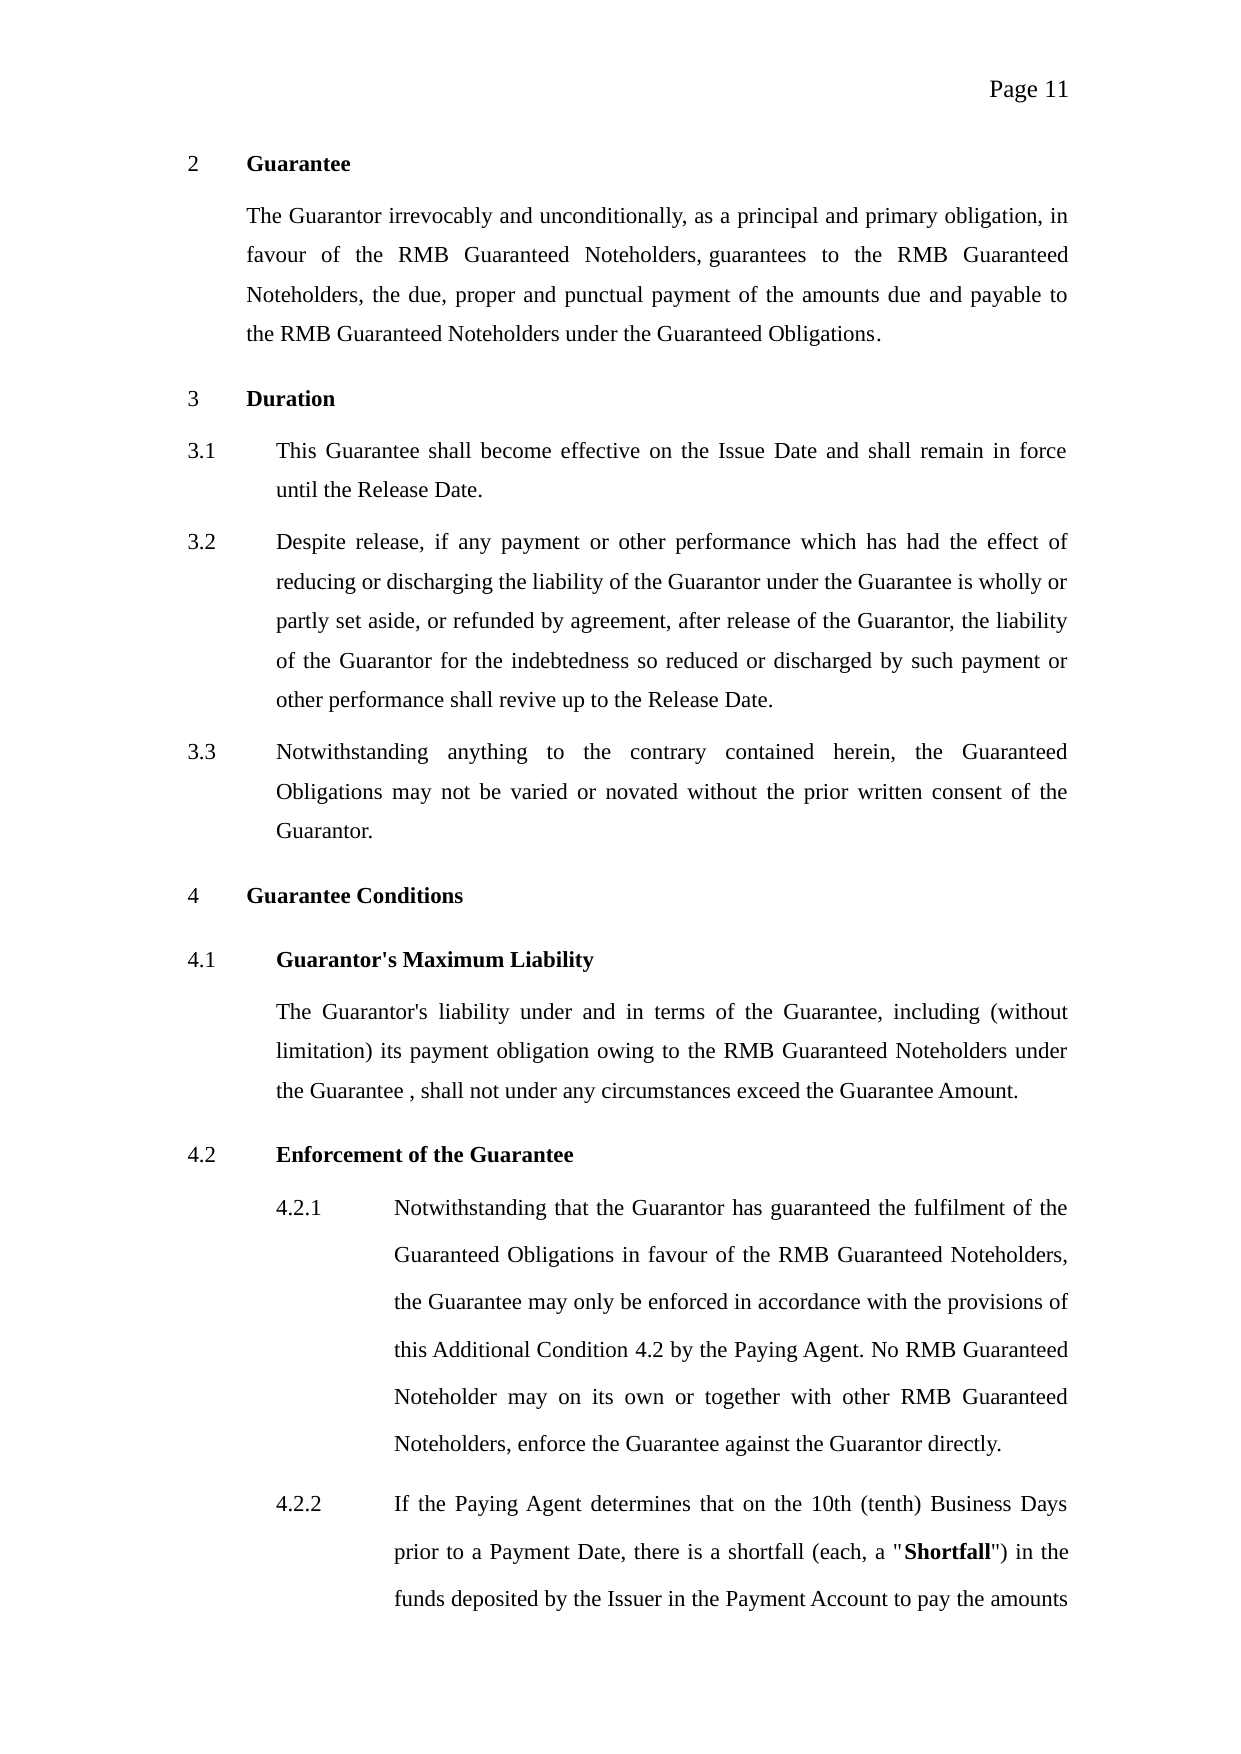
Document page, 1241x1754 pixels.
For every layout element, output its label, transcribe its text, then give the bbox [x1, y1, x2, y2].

list The Guarantor irrevocably and unconditionally, as a principal and primary obligation, in favour of the RMB Guaranteed Noteholders, guarantees to the RMB Guaranteed Noteholders, the due, proper and punctual payment of the amounts due and payable to the RMB Guaranteed Noteholders under the Guaranteed Obligations. [246, 202, 1069, 347]
text Notwithstanding anything to the contrary contained herein, the Guaranteed Obligations may not be varied or novated without the prior written consent of the Guarantor. [187, 738, 1069, 843]
text Guarantee Conditions [187, 882, 1069, 908]
text This Guarantee shall become effective on the Issue Date and shall remain in force until the Release Date. [187, 437, 1069, 503]
text Enforcement of the Guarantee [187, 1142, 1069, 1168]
text Guarantee [187, 150, 1069, 176]
text Duration [187, 385, 1069, 411]
text Despite release, if any payment or other performance which has had the effect of reducing or discharging the liability of the Guarantor under the Guarantee is wholly or partly set aside, or refunded by agreement, after release of the Guarantor, the liability of the Guarantor for the indebtedness so reduced or discharged by such payment or other performance shall revive up to the Release Date. [187, 528, 1069, 713]
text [276, 1490, 1069, 1612]
text Guarantor's Maximum Liability [187, 946, 1069, 972]
list The Guarantor's liability under and in terms of the Guarantee, including (without limitation) its payment obligation owing to the RMB Guaranteed Noteholders under the Guarantee , shall not under any circumstances exceed the Guarantee Amount. [276, 998, 1069, 1103]
